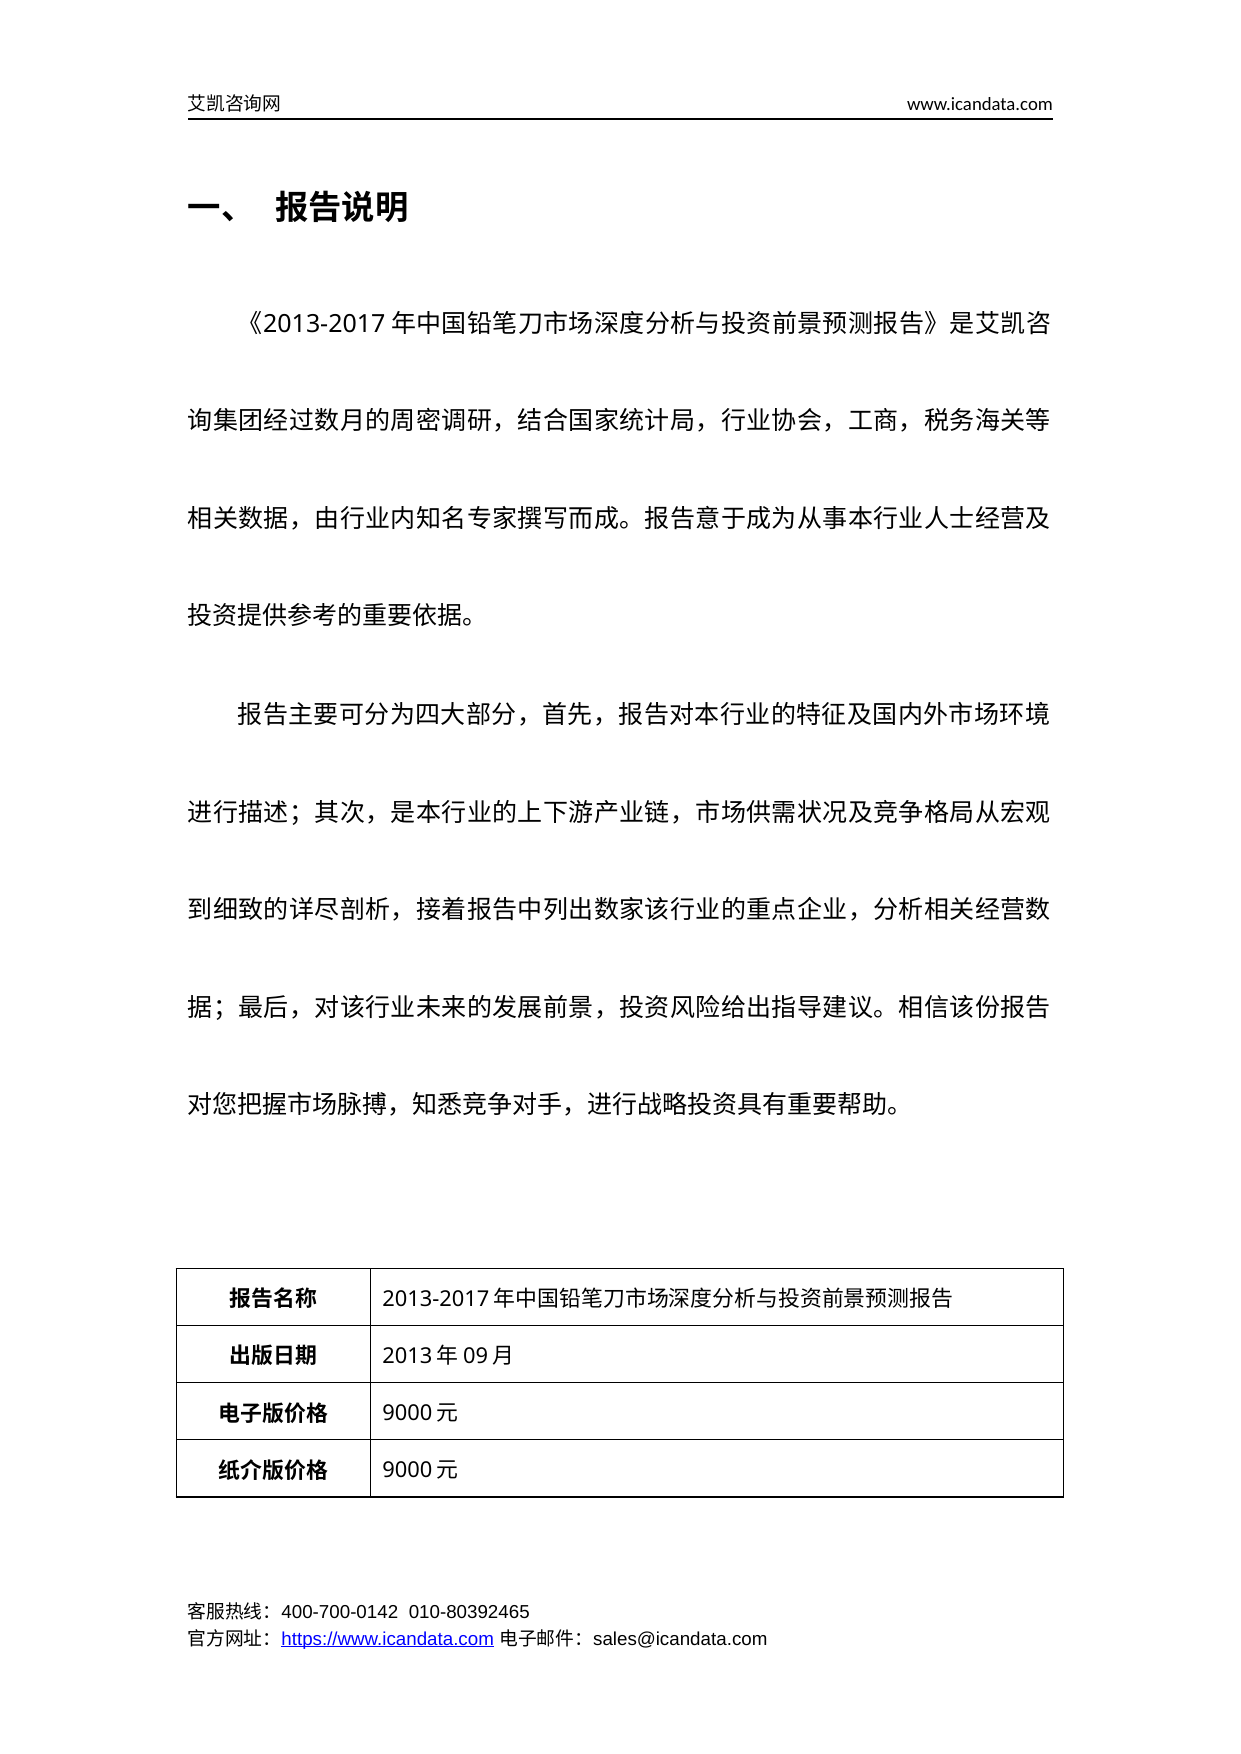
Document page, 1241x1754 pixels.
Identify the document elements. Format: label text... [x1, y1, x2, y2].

table_header 2013-2017年中国铅笔刀市场深度分析与投资前景预测报告 [371, 1269, 1063, 1325]
text 报告主要可分为四大部分，首先，报告对本行业的特征及国内外市场环境进行描述；其次，是本行业的上下游产业链，市场供需状况及竞争格局从宏观到细致的详尽剖析，接着报告中列出数家该行业的重点企业，分析相关经营数据；最后，对该行业未来的发展前景，投资风险给出指导建议。相信该份报告对您把握市场脉搏，知悉竞争对手，进行战略投资具有重要帮助。 [187, 681, 1053, 1136]
text 《2013-2017年中国铅笔刀市场深度分析与投资前景预测报告》是艾凯咨询集团经过数月的周密调研，结合国家统计局，行业协会，工商，税务海关等相关数据，由行业内知名专家撰写而成。报告意于成为从事本行业人士经营及投资提供参考的重要依据。 [187, 289, 1053, 646]
table_cell 9000元 [371, 1383, 1063, 1439]
table_cell 出版日期 [177, 1326, 370, 1382]
table_cell 电子版价格 [177, 1383, 370, 1439]
subtitle 报告说明 [187, 172, 1053, 237]
table_header 报告名称 [177, 1269, 370, 1325]
table_cell 2013年09月 [371, 1326, 1063, 1382]
table_cell 纸介版价格 [177, 1440, 370, 1496]
table_cell 9000元 [371, 1440, 1063, 1496]
